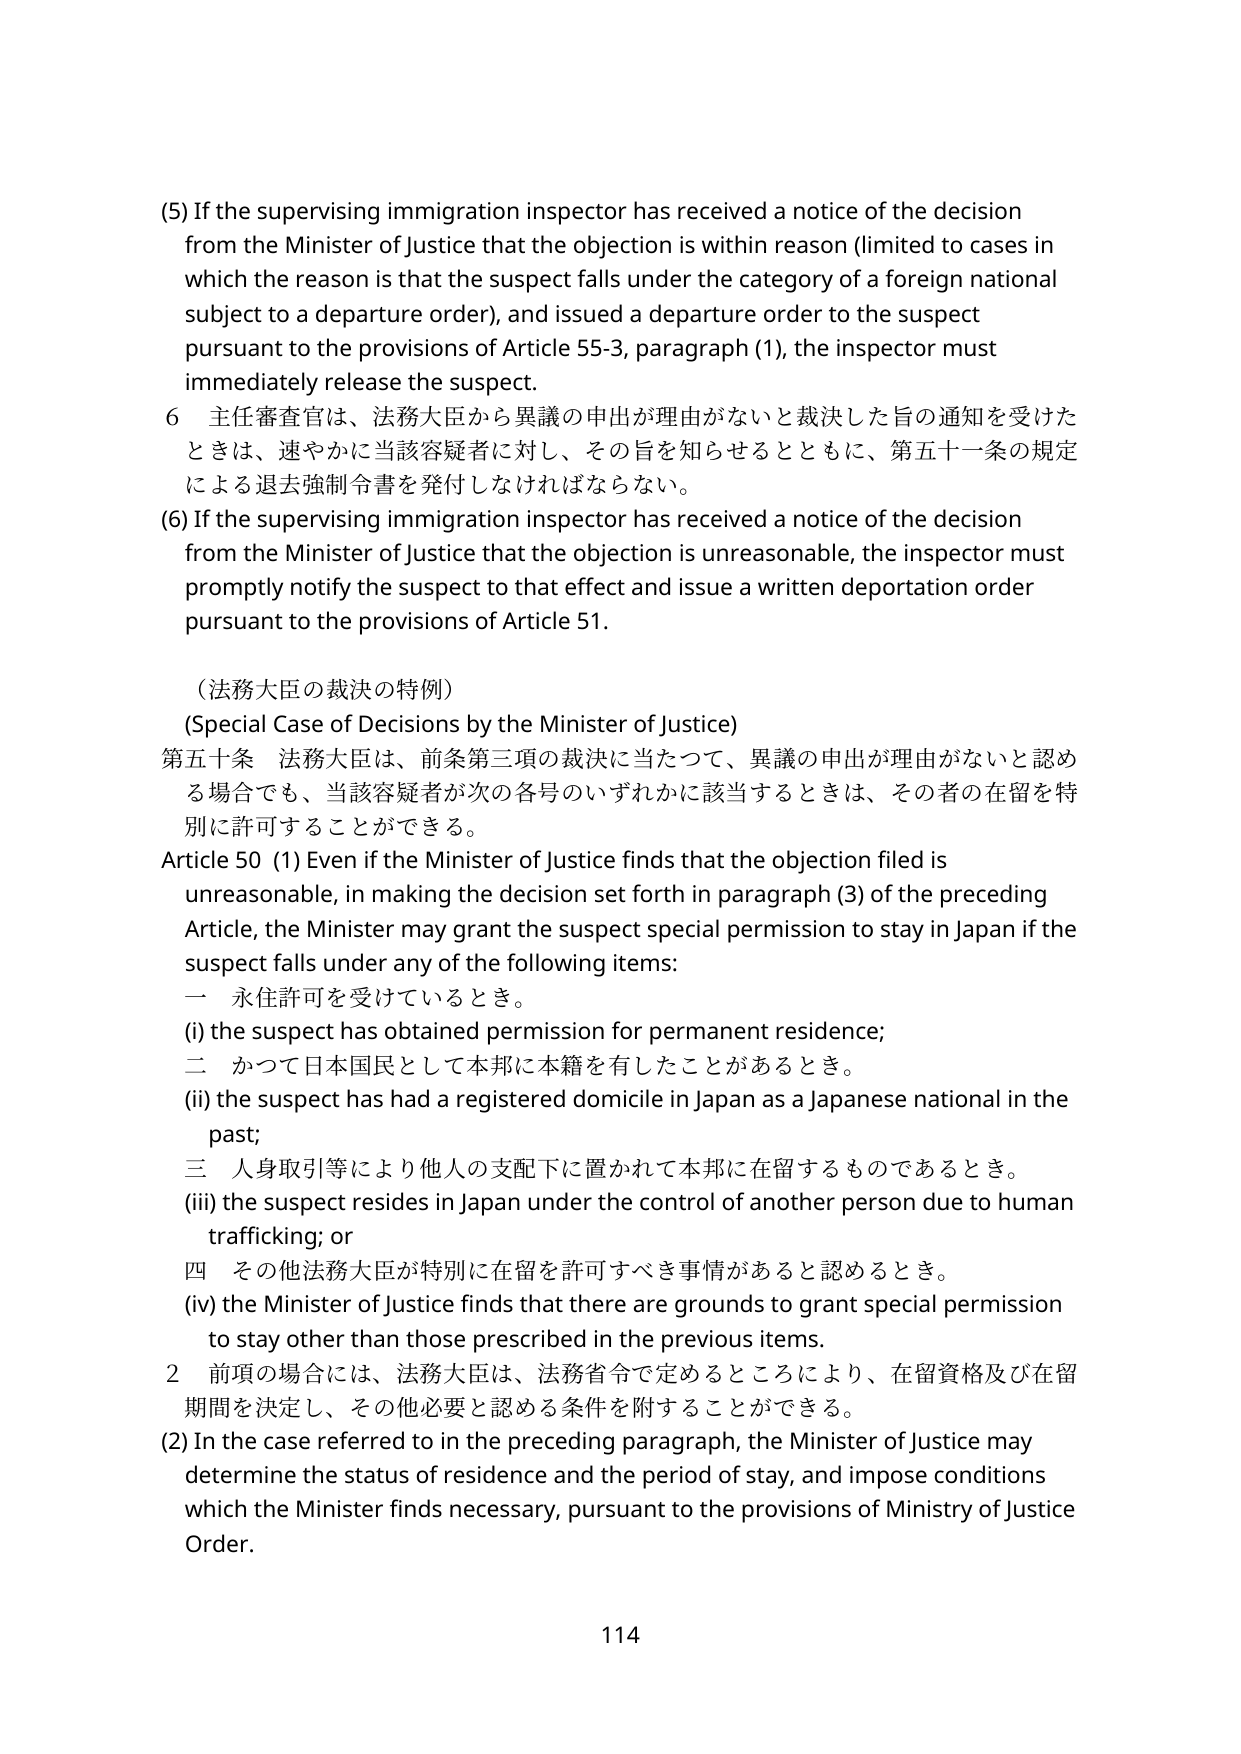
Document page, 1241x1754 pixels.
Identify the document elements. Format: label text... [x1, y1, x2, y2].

text 二 かつて日本国民として本邦に本籍を有したことがあるとき。 [184, 1048, 1079, 1082]
text 第五十条 法務大臣は、前条第三項の裁決に当たつて、異議の申出が理由がないと認める場合でも、当該容疑者が次の各号のいずれかに該当するときは、その者の在留を特別に許可することができる。 [161, 740, 1079, 843]
text (i) the suspect has obtained permission for permanent residence; [184, 1014, 1079, 1048]
text （法務大臣の裁決の特例） [184, 672, 1079, 706]
text ２ 前項の場合には、法務大臣は、法務省令で定めるところにより、在留資格及び在留期間を決定し、その他必要と認める条件を附することができる。 [161, 1355, 1079, 1424]
text (5) If the supervising immigration inspector has received a notice of the decision from the Minister of Justice that the objection is within reason (limited to cases in which the reason is that the suspect falls under the category of a foreign national subject to a departure order), and issued a departure order to the suspect pursuant to the provisions of Article 55-3, paragraph (1), the inspector must immediately release the suspect. [161, 194, 1079, 399]
text (iii) the suspect resides in Japan under the control of another person due to human trafficking; or [184, 1184, 1079, 1253]
text 一 永住許可を受けているとき。 [184, 979, 1079, 1014]
text 三 人身取引等により他人の支配下に置かれて本邦に在留するものであるとき。 [184, 1150, 1079, 1184]
text (ii) the suspect has had a registered domicile in Japan as a Japanese national in the past; [184, 1082, 1079, 1150]
text 四 その他法務大臣が特別に在留を許可すべき事情があると認めるとき。 [184, 1253, 1079, 1287]
text (Special Case of Decisions by the Minister of Justice) [184, 706, 1079, 740]
text (2) In the case referred to in the preceding paragraph, the Minister of Justice may determine the status of residence and the period of stay, and impose conditions which the Minister finds necessary, pursuant to the provisions of Ministry of Justice Order. [161, 1424, 1079, 1560]
text ６ 主任審査官は、法務大臣から異議の申出が理由がないと裁決した旨の通知を受けたときは、速やかに当該容疑者に対し、その旨を知らせるとともに、第五十一条の規定による退去強制令書を発付しなければならない。 [161, 399, 1079, 501]
text (iv) the Minister of Justice finds that there are grounds to grant special permission to stay other than those prescribed in the previous items. [184, 1287, 1079, 1355]
text Article 50 (1) Even if the Minister of Justice finds that the objection filed is unreasonable, in making the decision set forth in paragraph (3) of the preceding Article, the Minister may grant the suspect special permission to stay in Japan if the suspect falls under any of the following items: [161, 843, 1079, 979]
text (6) If the supervising immigration inspector has received a notice of the decision from the Minister of Justice that the objection is unreasonable, the inspector must promptly notify the suspect to that effect and issue a written deportation order pursuant to the provisions of Article 51. [161, 501, 1079, 638]
